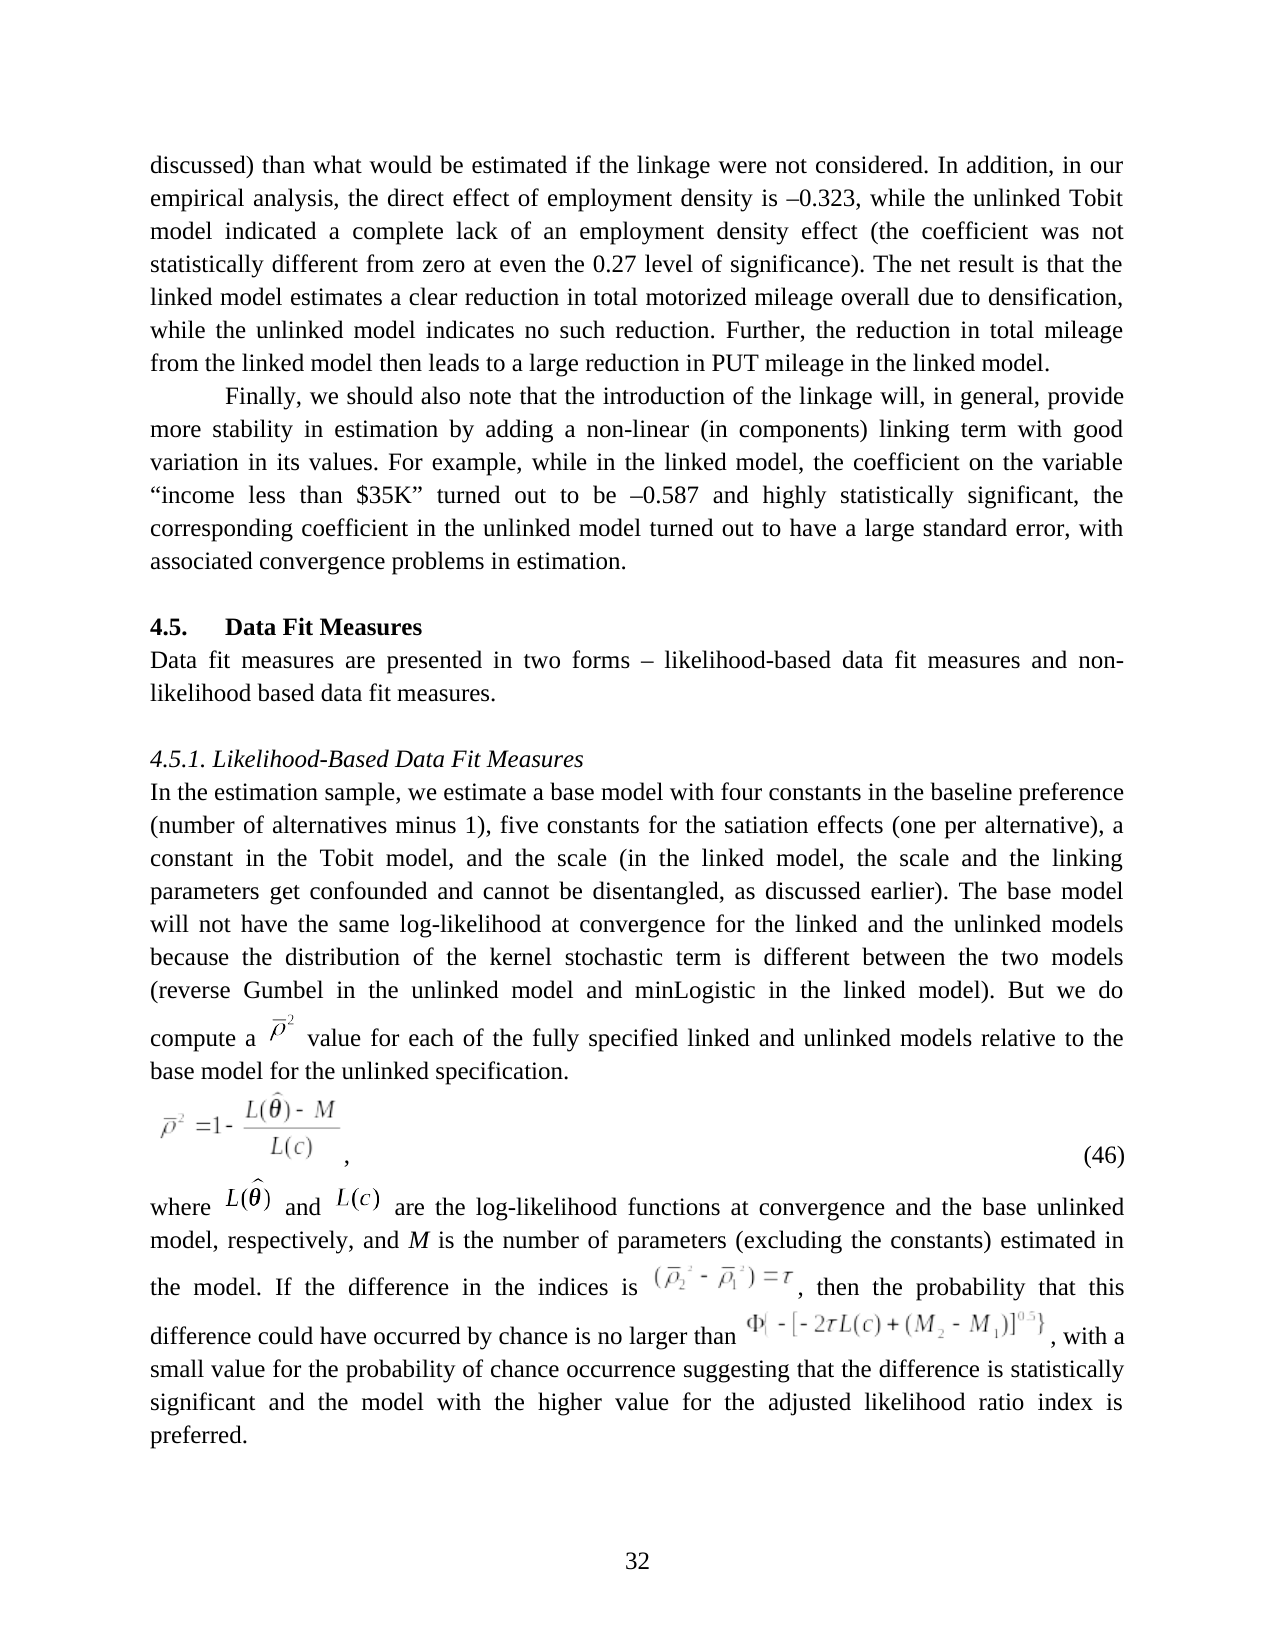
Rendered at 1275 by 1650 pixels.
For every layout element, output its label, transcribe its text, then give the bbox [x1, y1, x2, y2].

text Data fit measures are presented in two forms – likelihood-based data fit measures and non-likelihood based data fit measures. [150, 645, 1125, 707]
text Finally, we should also note that the introduction of the linkage will, in general, provide more stability in estimation by adding a non-linear (in components) linking term with good variation in its values. For example, while in the linked model, the coefficient on the variable “income less than $35K” turned out to be –0.587 and highly statistically significant, the corresponding coefficient in the unlinked model turned out to have a large standard error, with associated convergence problems in estimation. [150, 381, 1125, 575]
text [150, 150, 1125, 377]
text , (46) [150, 1089, 1125, 1169]
text In the estimation sample, we estimate a base model with four constants in the baseline preference (number of alternatives minus 1), five constants for the satiation effects (one per alternative), a constant in the Tobit model, and the scale (in the linked model, the scale and the linking parameters get confounded and cannot be disentangled, as discussed earlier). The base model will not have the same log-likelihood at convergence for the linked and the unlinked models because the distribution of the kernel stochastic term is different between the two models (reverse Gumbel in the unlinked model and minLogistic in the linked model). But we do compute a value for each of the fully specified linked and unlinked models relative to the base model for the unlinked specification. [150, 777, 1125, 1084]
text 4.5.1. Likelihood-Based Data Fit Measures [150, 744, 1125, 773]
text 4.5. Data Fit Measures [150, 612, 1125, 641]
text where and are the log-likelihood functions at convergence and the base unlinked model, respectively, and M is the number of parameters (excluding the constants) estimated in the model. If the difference in the indices is , then the probability that this difference could have occurred by chance is no larger than , with a small value for the probability of chance occurrence suggesting that the difference is statistically significant and the model with the higher value for the adjusted likelihood ratio index is preferred. [150, 1173, 1125, 1449]
